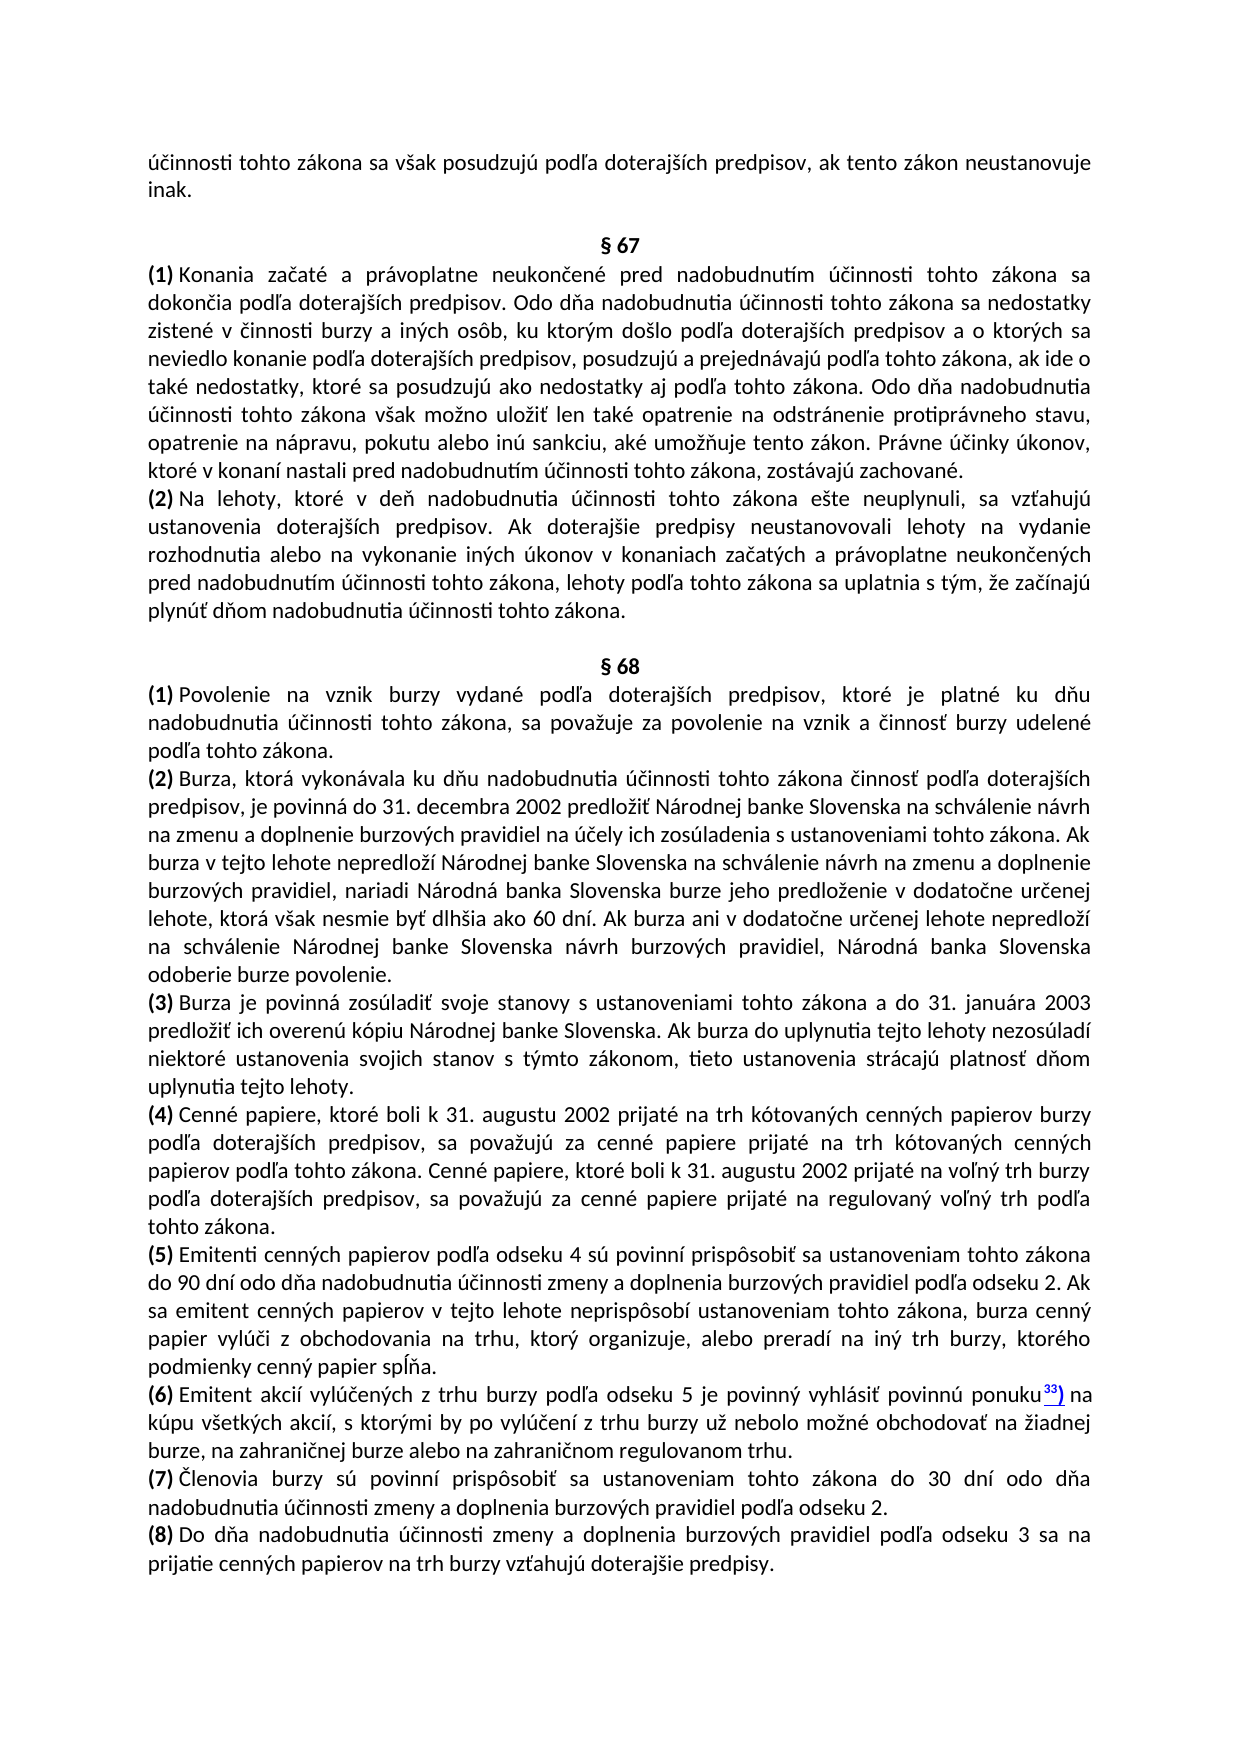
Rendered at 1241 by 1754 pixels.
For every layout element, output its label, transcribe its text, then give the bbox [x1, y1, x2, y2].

text (7) Členovia burzy sú povinní prispôsobiť sa ustanoveniam tohto zákona do 30 dní odo dňa nadobudnutia účinnosti zmeny a doplnenia burzových pravidiel podľa odseku 2. [148, 1464, 1093, 1521]
text (8) Do dňa nadobudnutia účinnosti zmeny a doplnenia burzových pravidiel podľa odseku 3 sa na prijatie cenných papierov na trh burzy vzťahujú doterajšie predpisy. [148, 1521, 1093, 1577]
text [148, 148, 1093, 204]
text (1) Povolenie na vznik burzy vydané podľa doterajších predpisov, ktoré je platné ku dňu nadobudnutia účinnosti tohto zákona, sa považuje za povolenie na vznik a činnosť burzy udelené podľa tohto zákona. [148, 680, 1093, 764]
text (3) Burza je povinná zosúladiť svoje stanovy s ustanoveniami tohto zákona a do 31. januára 2003 predložiť ich overenú kópiu Národnej banke Slovenska. Ak burza do uplynutia tejto lehoty nezosúladí niektoré ustanovenia svojich stanov s týmto zákonom, tieto ustanovenia strácajú platnosť dňom uplynutia tejto lehoty. [148, 988, 1093, 1100]
text (4) Cenné papiere, ktoré boli k 31. augustu 2002 prijaté na trh kótovaných cenných papierov burzy podľa doterajších predpisov, sa považujú za cenné papiere prijaté na trh kótovaných cenných papierov podľa tohto zákona. Cenné papiere, ktoré boli k 31. augustu 2002 prijaté na voľný trh burzy podľa doterajších predpisov, sa považujú za cenné papiere prijaté na regulovaný voľný trh podľa tohto zákona. [148, 1100, 1093, 1240]
text (2) Burza, ktorá vykonávala ku dňu nadobudnutia účinnosti tohto zákona činnosť podľa doterajších predpisov, je povinná do 31. decembra 2002 predložiť Národnej banke Slovenska na schválenie návrh na zmenu a doplnenie burzových pravidiel na účely ich zosúladenia s ustanoveniami tohto zákona. Ak burza v tejto lehote nepredloží Národnej banke Slovenska na schválenie návrh na zmenu a doplnenie burzových pravidiel, nariadi Národná banka Slovenska burze jeho predloženie v dodatočne určenej lehote, ktorá však nesmie byť dlhšia ako 60 dní. Ak burza ani v dodatočne určenej lehote nepredloží na schválenie Národnej banke Slovenska návrh burzových pravidiel, Národná banka Slovenska odoberie burze povolenie. [148, 764, 1093, 988]
text (2) Na lehoty, ktoré v deň nadobudnutia účinnosti tohto zákona ešte neuplynuli, sa vzťahujú ustanovenia doterajších predpisov. Ak doterajšie predpisy neustanovovali lehoty na vydanie rozhodnutia alebo na vykonanie iných úkonov v konaniach začatých a právoplatne neukončených pred nadobudnutím účinnosti tohto zákona, lehoty podľa tohto zákona sa uplatnia s tým, že začínajú plynúť dňom nadobudnutia účinnosti tohto zákona. [148, 484, 1093, 624]
text (5) Emitenti cenných papierov podľa odseku 4 sú povinní prispôsobiť sa ustanoveniam tohto zákona do 90 dní odo dňa nadobudnutia účinnosti zmeny a doplnenia burzových pravidiel podľa odseku 2. Ak sa emitent cenných papierov v tejto lehote neprispôsobí ustanoveniam tohto zákona, burza cenný papier vylúči z obchodovania na trhu, ktorý organizuje, alebo preradí na iný trh burzy, ktorého podmienky cenný papier spĺňa. [148, 1240, 1093, 1381]
text § 67 [148, 232, 1093, 260]
text (6) Emitent akcií vylúčených z trhu burzy podľa odseku 5 je povinný vyhlásiť povinnú ponuku33) na kúpu všetkých akcií, s ktorými by po vylúčení z trhu burzy už nebolo možné obchodovať na žiadnej burze, na zahraničnej burze alebo na zahraničnom regulovanom trhu. [148, 1381, 1093, 1464]
text (1) Konania začaté a právoplatne neukončené pred nadobudnutím účinnosti tohto zákona sa dokončia podľa doterajších predpisov. Odo dňa nadobudnutia účinnosti tohto zákona sa nedostatky zistené v činnosti burzy a iných osôb, ku ktorým došlo podľa doterajších predpisov a o ktorých sa neviedlo konanie podľa doterajších predpisov, posudzujú a prejednávajú podľa tohto zákona, ak ide o také nedostatky, ktoré sa posudzujú ako nedostatky aj podľa tohto zákona. Odo dňa nadobudnutia účinnosti tohto zákona však možno uložiť len také opatrenie na odstránenie protiprávneho stavu, opatrenie na nápravu, pokutu alebo inú sankciu, aké umožňuje tento zákon. Právne účinky úkonov, ktoré v konaní nastali pred nadobudnutím účinnosti tohto zákona, zostávajú zachované. [148, 260, 1093, 484]
text § 68 [148, 652, 1093, 680]
